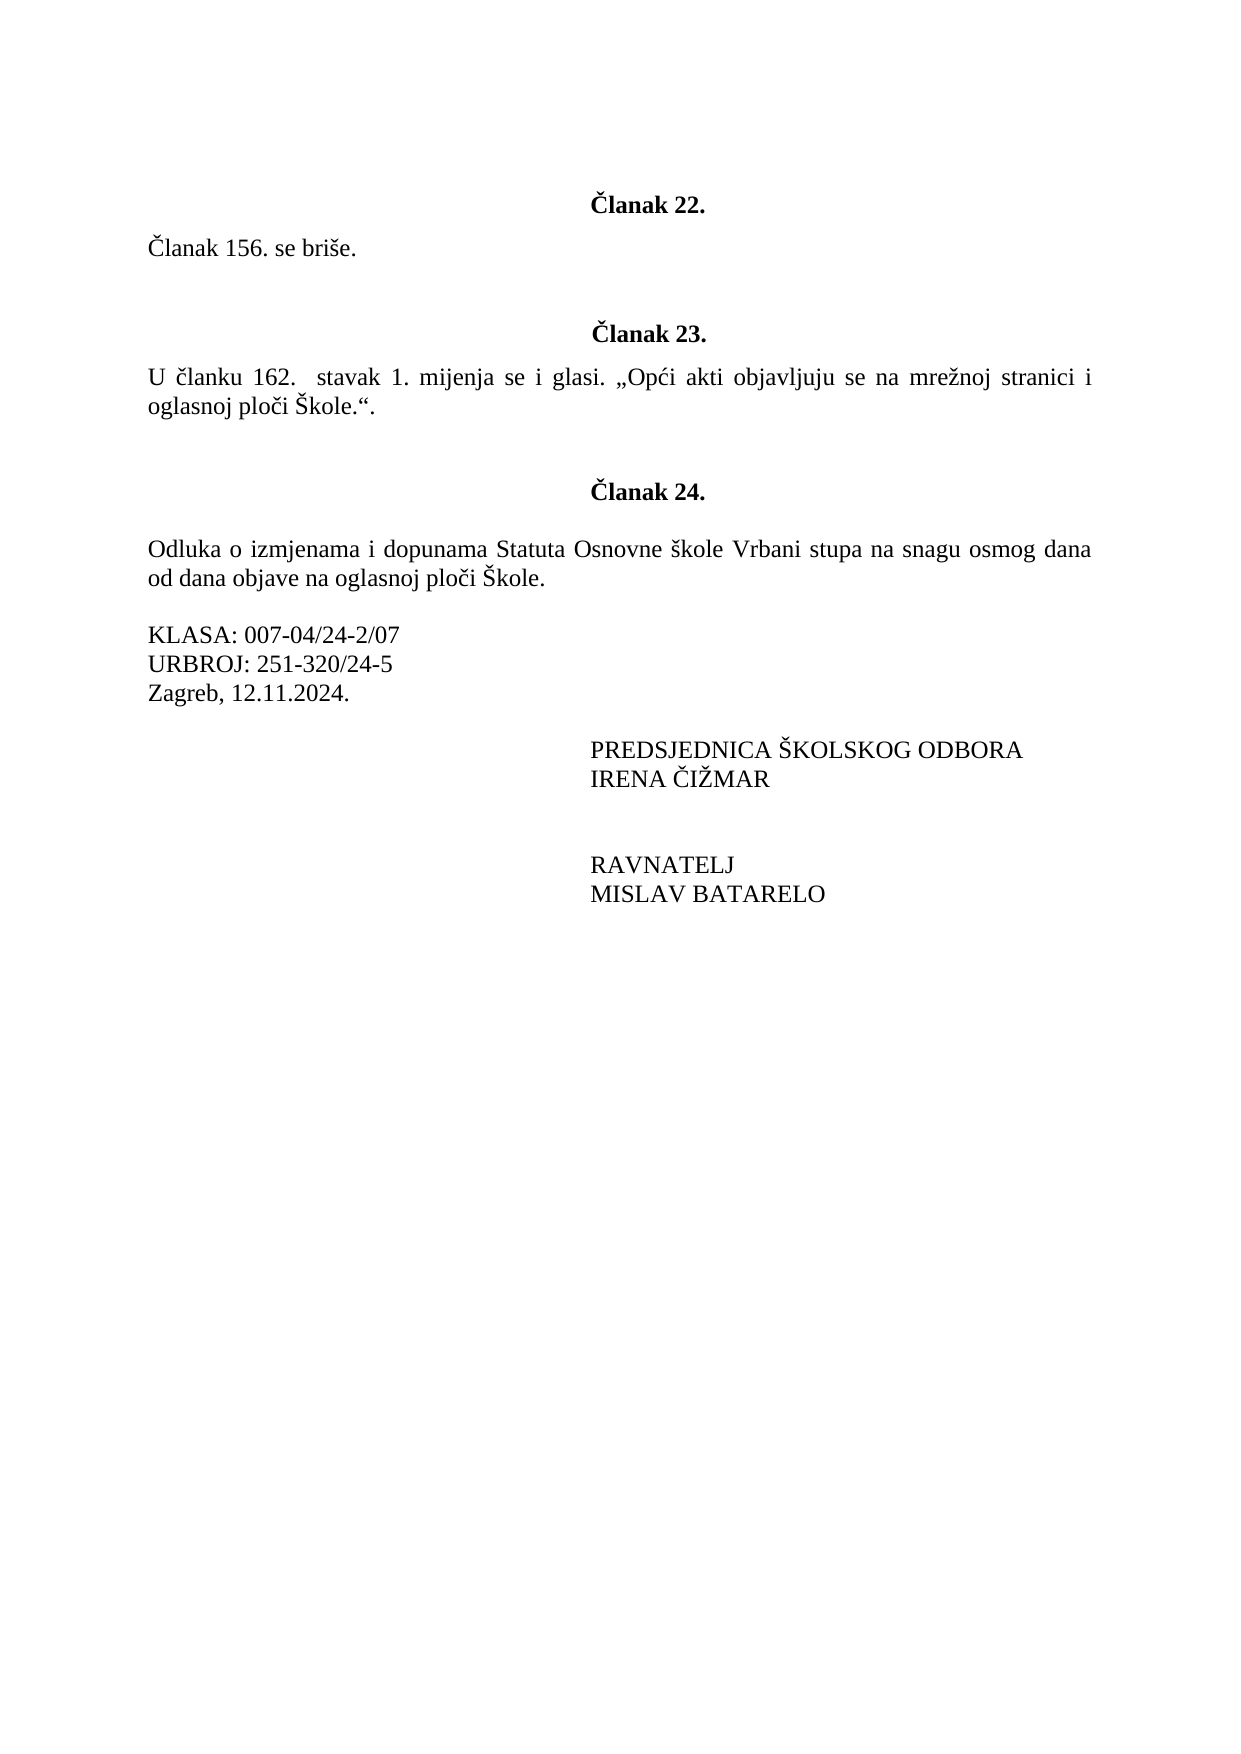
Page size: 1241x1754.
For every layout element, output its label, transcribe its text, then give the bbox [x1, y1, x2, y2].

text PREDSJEDNICA ŠKOLSKOG ODBORA [148, 735, 1093, 764]
text Članak 22. [516, 190, 1093, 219]
text Zagreb, 12.11.2024. [148, 678, 1093, 707]
text URBROJ: 251-320/24-5 [148, 649, 1093, 678]
text KLASA: 007-04/24-2/07 [148, 620, 1093, 649]
text U članku 162. stavak 1. mijenja se i glasi. „Opći akti objavljuju se na mrežnoj stranici i oglasnoj ploči Škole.“. [148, 362, 1093, 420]
text Članak 24. [148, 477, 1093, 505]
text IRENA ČIŽMAR [148, 764, 1093, 793]
text Članak 23. [148, 319, 1093, 348]
text Odluka o izmjenama i dopunama Statuta Osnovne škole Vrbani stupa na snagu osmog dana od dana objave na oglasnoj ploči Škole. [148, 534, 1093, 592]
text Članak 156. se briše. [148, 233, 1093, 262]
text MISLAV BATARELO [516, 879, 1093, 908]
text RAVNATELJ [516, 850, 1093, 879]
